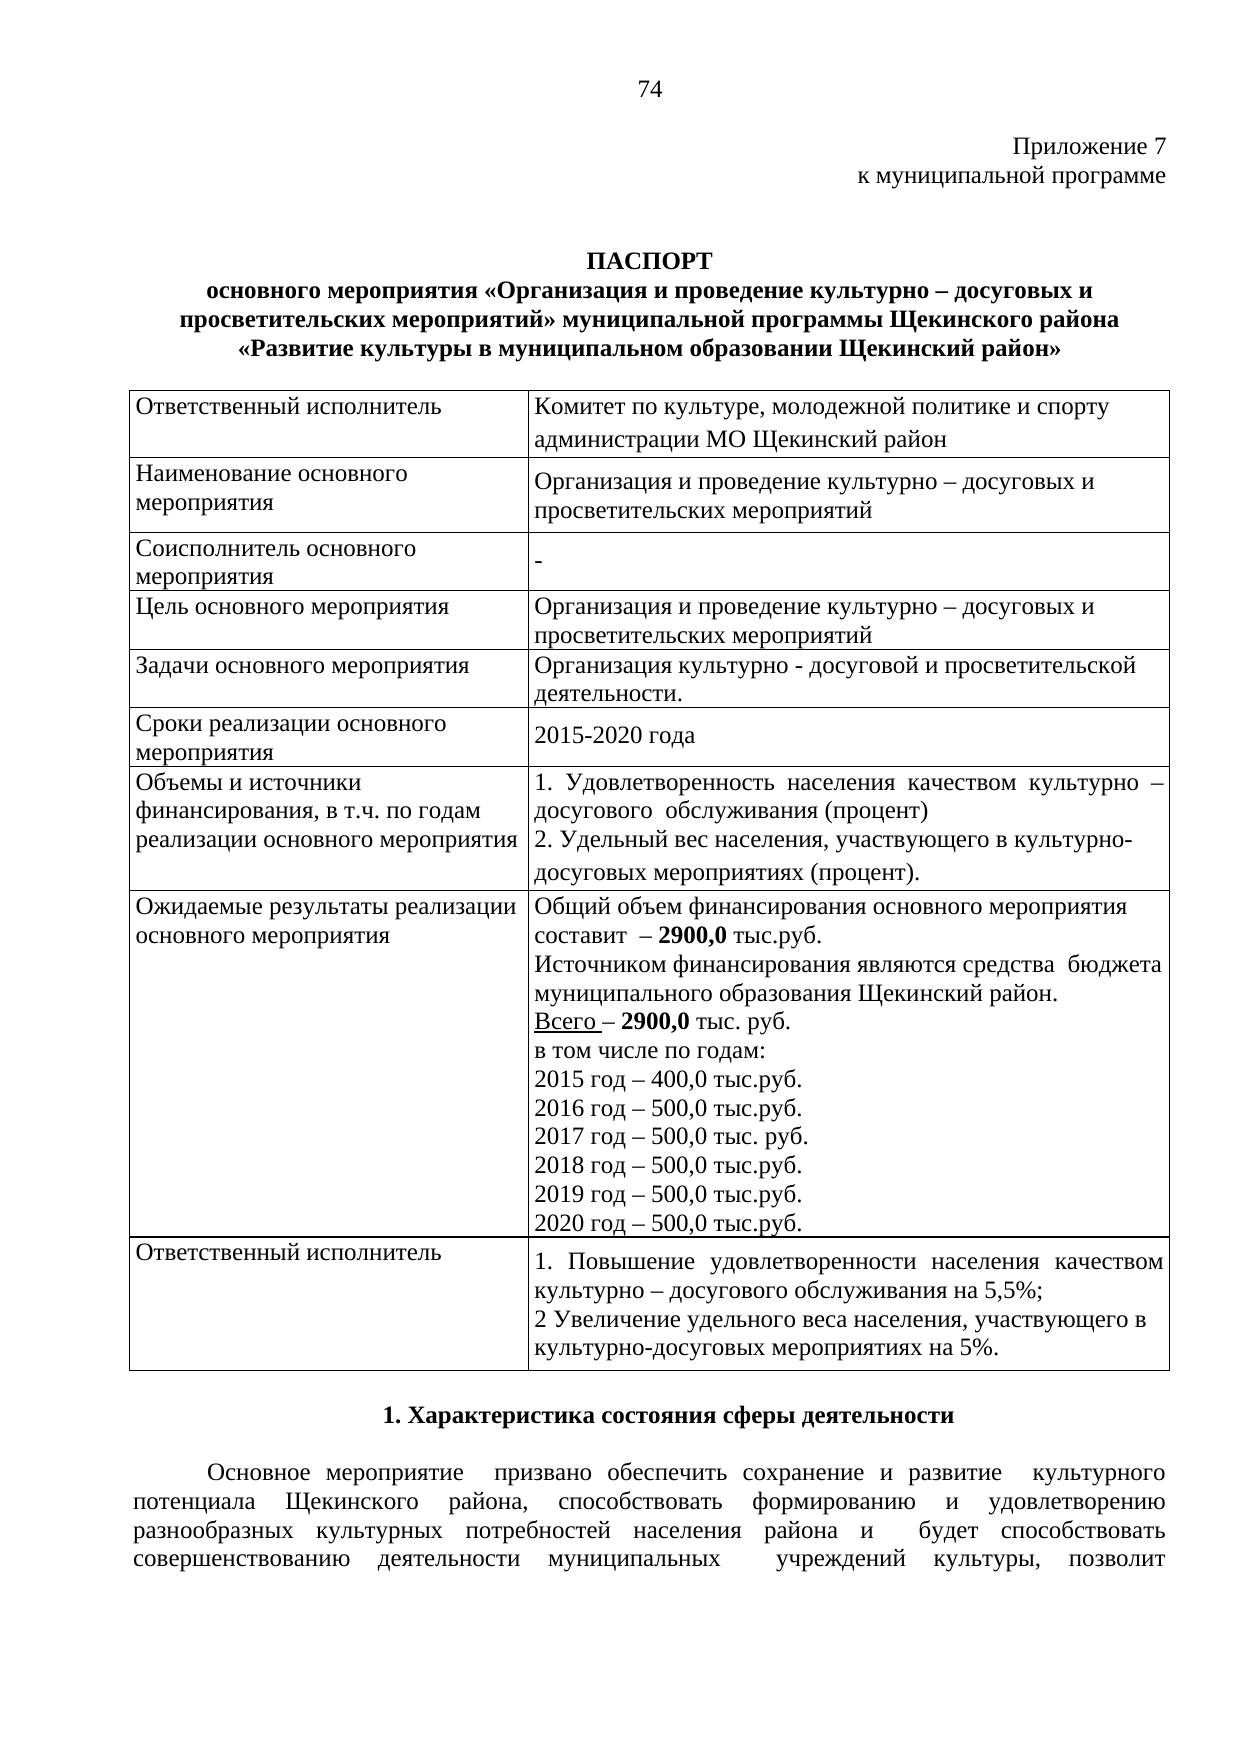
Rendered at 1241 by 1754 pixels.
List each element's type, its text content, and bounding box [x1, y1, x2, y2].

text Приложение 7 [245, 131, 1166, 160]
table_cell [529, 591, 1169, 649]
text к муниципальной программе [245, 160, 1166, 189]
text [133, 1457, 1166, 1572]
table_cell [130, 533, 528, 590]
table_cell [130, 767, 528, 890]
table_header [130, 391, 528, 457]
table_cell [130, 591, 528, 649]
text ПАСПОРТ [133, 246, 1166, 275]
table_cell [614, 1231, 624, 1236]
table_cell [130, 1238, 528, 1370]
text основного мероприятия «Организация и проведение культурно – досуговых и просветительских мероприятий» муниципальной программы Щекинского района «Развитие культуры в муниципальном образовании Щекинский район» [133, 275, 1166, 361]
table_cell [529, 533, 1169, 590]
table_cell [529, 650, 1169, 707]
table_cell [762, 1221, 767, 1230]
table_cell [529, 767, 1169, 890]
text 1. Характеристика состояния сферы деятельности [170, 1400, 1166, 1428]
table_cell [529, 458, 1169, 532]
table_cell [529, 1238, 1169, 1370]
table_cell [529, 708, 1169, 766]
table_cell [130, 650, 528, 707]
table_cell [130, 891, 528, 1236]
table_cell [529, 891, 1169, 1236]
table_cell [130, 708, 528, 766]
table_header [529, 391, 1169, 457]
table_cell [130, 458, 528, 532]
